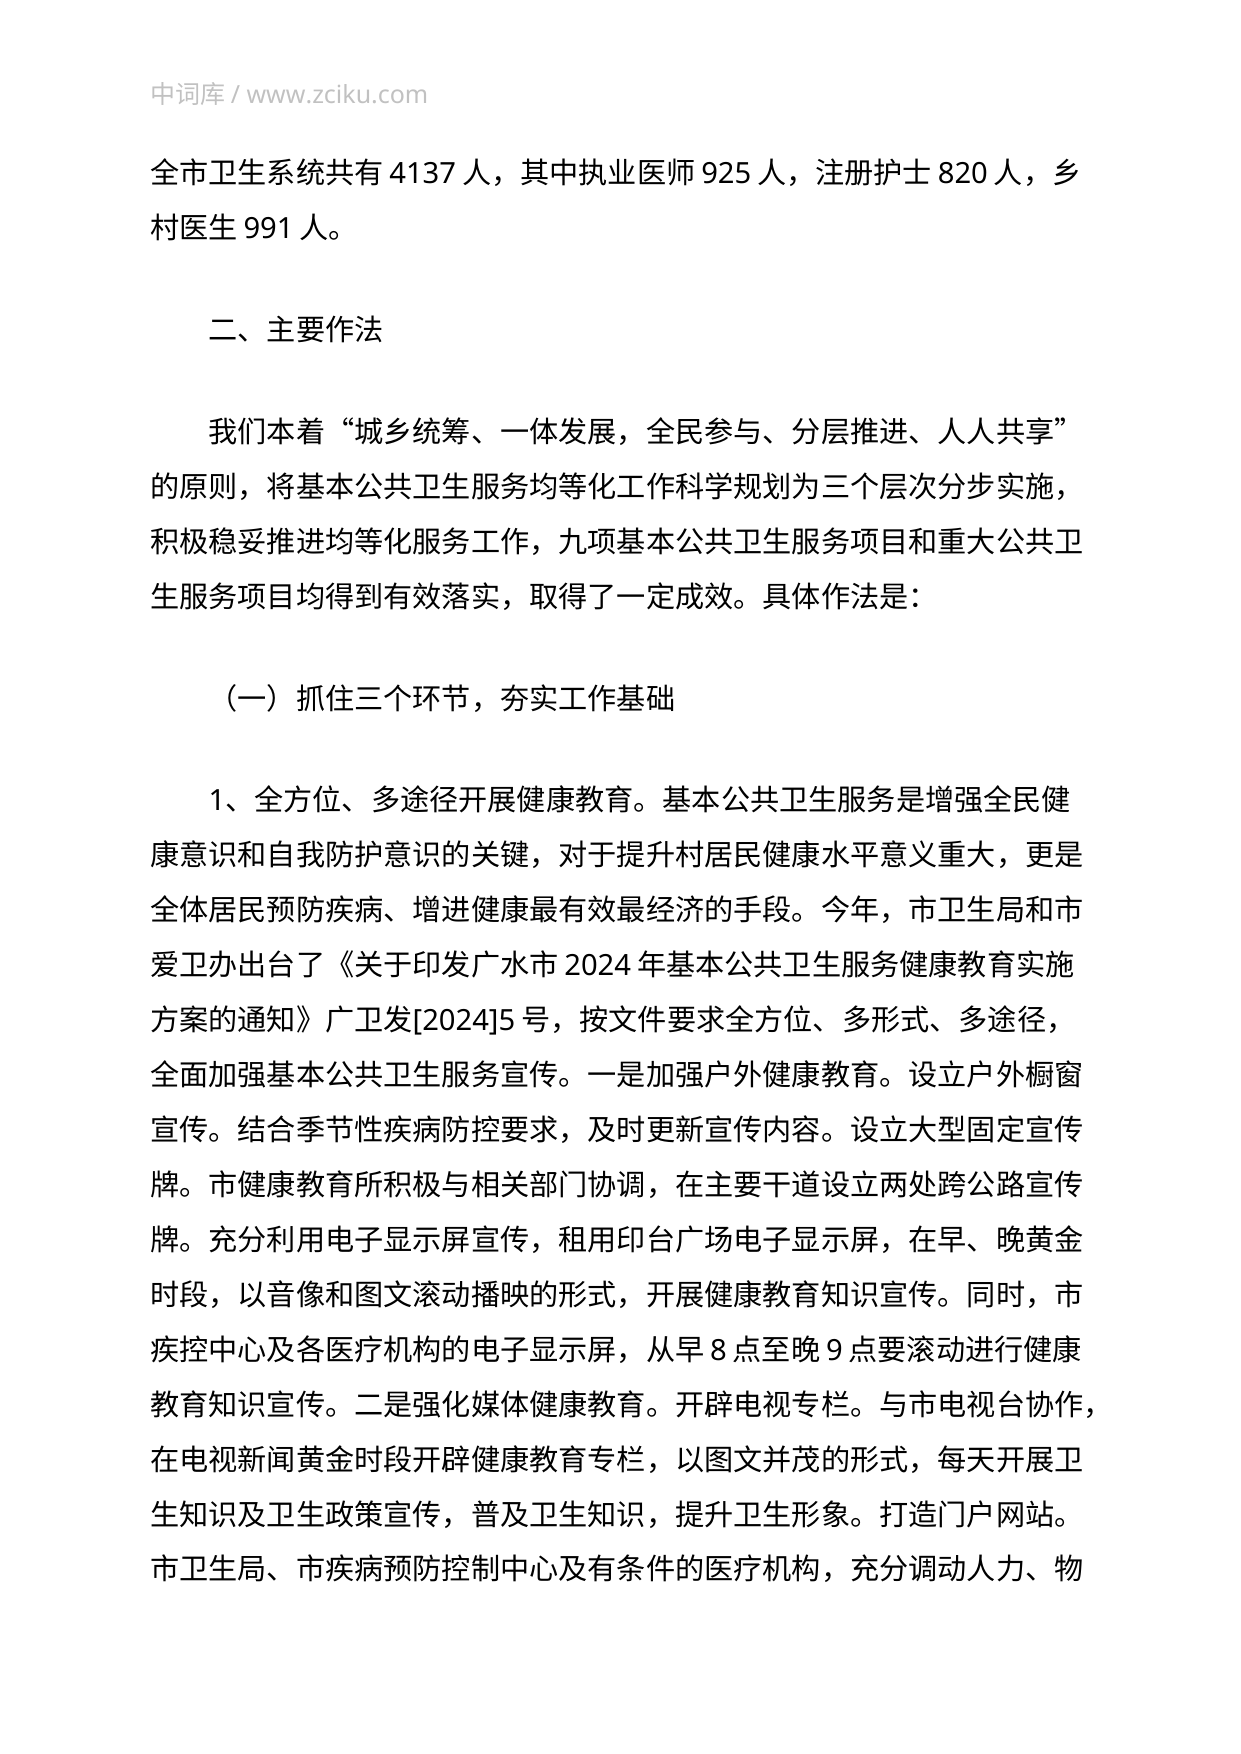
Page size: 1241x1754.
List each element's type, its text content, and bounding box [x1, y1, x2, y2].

text 我们本着“城乡统筹、一体发展，全民参与、分层推进、人人共享”的原则，将基本公共卫生服务均等化工作科学规划为三个层次分步实施，积极稳妥推进均等化服务工作，九项基本公共卫生服务项目和重大公共卫生服务项目均得到有效落实，取得了一定成效。具体作法是： [150, 409, 1090, 616]
text （一）抓住三个环节，夯实工作基础 [150, 675, 1090, 717]
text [150, 150, 1090, 247]
text 二、主要作法 [150, 307, 1090, 349]
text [150, 777, 1090, 1588]
